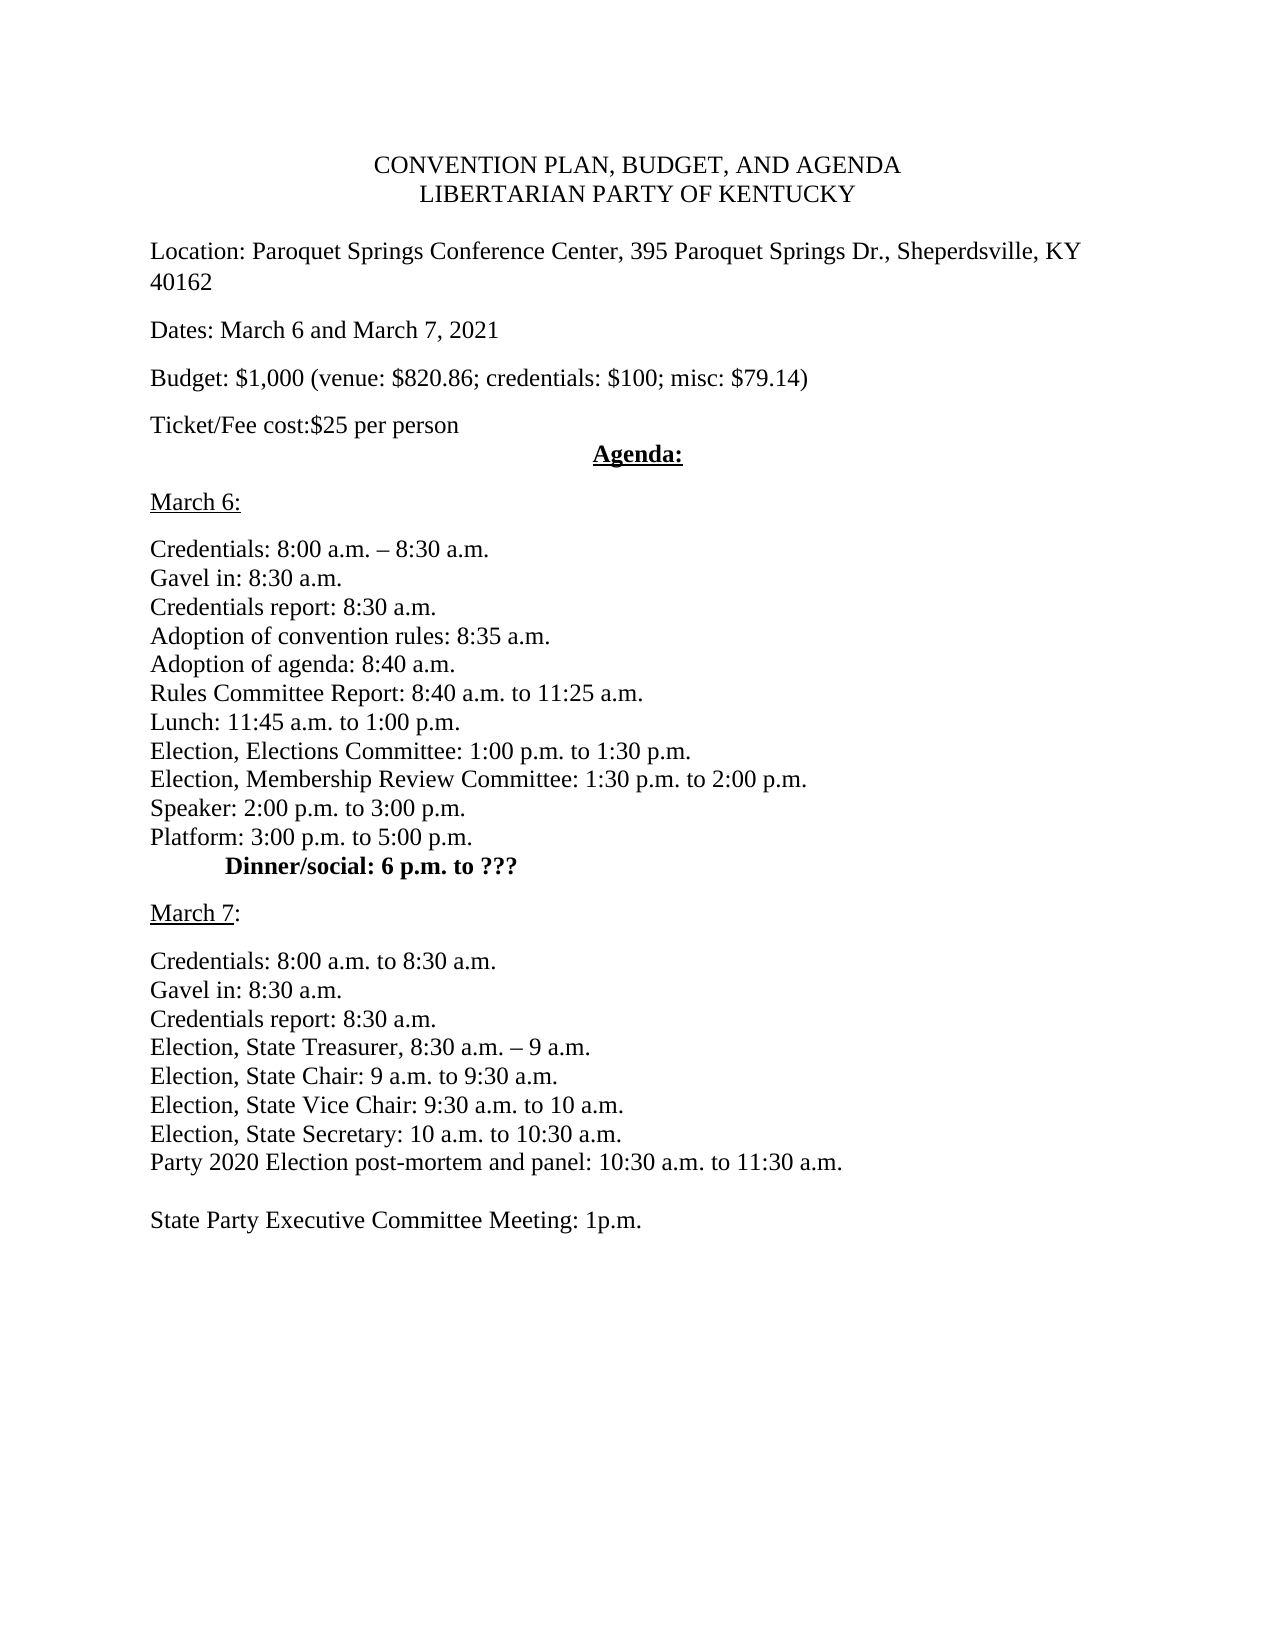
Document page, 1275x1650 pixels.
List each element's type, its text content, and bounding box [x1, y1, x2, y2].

text Credentials: 8:00 a.m. to 8:30 a.m. [150, 946, 1125, 975]
text Platform: 3:00 p.m. to 5:00 p.m. [150, 822, 1125, 851]
text State Party Executive Committee Meeting: 1p.m. [150, 1205, 1125, 1234]
text Dates: March 6 and March 7, 2021 [150, 315, 1125, 344]
text Lunch: 11:45 a.m. to 1:00 p.m. [150, 707, 1125, 736]
text Credentials report: 8:30 a.m. [150, 592, 1125, 621]
text Ticket/Fee cost:$25 per person [150, 410, 1125, 439]
text Election, State Secretary: 10 a.m. to 10:30 a.m. [150, 1119, 1125, 1147]
text Adoption of agenda: 8:40 a.m. [150, 649, 1125, 678]
text Election, State Treasurer, 8:30 a.m. – 9 a.m. [150, 1032, 1125, 1061]
text Location: Paroquet Springs Conference Center, 395 Paroquet Springs Dr., Sheperdsville, KY 40162 [150, 236, 1125, 296]
text Gavel in: 8:30 a.m. [150, 975, 1125, 1004]
text Party 2020 Election post-mortem and panel: 10:30 a.m. to 11:30 a.m. [150, 1147, 1125, 1176]
text Credentials: 8:00 a.m. – 8:30 a.m. [150, 534, 1125, 563]
text CONVENTION PLAN, BUDGET, AND AGENDA [150, 150, 1125, 179]
text LIBERTARIAN PARTY OF KENTUCKY [150, 179, 1125, 207]
text Dinner/social: 6 p.m. to ??? [150, 851, 1125, 879]
text Election, State Chair: 9 a.m. to 9:30 a.m. [150, 1061, 1125, 1090]
text March 6: [150, 487, 1125, 516]
text Credentials report: 8:30 a.m. [150, 1004, 1125, 1032]
text Rules Committee Report: 8:40 a.m. to 11:25 a.m. [150, 678, 1125, 707]
text March 7: [150, 898, 1125, 927]
text Election, Membership Review Committee: 1:30 p.m. to 2:00 p.m. [150, 764, 1125, 793]
text Election, State Vice Chair: 9:30 a.m. to 10 a.m. [150, 1090, 1125, 1119]
text Budget: $1,000 (venue: $820.86; credentials: $100; misc: $79.14) [150, 363, 1125, 391]
text Agenda: [150, 439, 1125, 468]
text Speaker: 2:00 p.m. to 3:00 p.m. [150, 793, 1125, 822]
text Gavel in: 8:30 a.m. [150, 563, 1125, 592]
text Election, Elections Committee: 1:00 p.m. to 1:30 p.m. [150, 736, 1125, 764]
text Adoption of convention rules: 8:35 a.m. [150, 621, 1125, 649]
